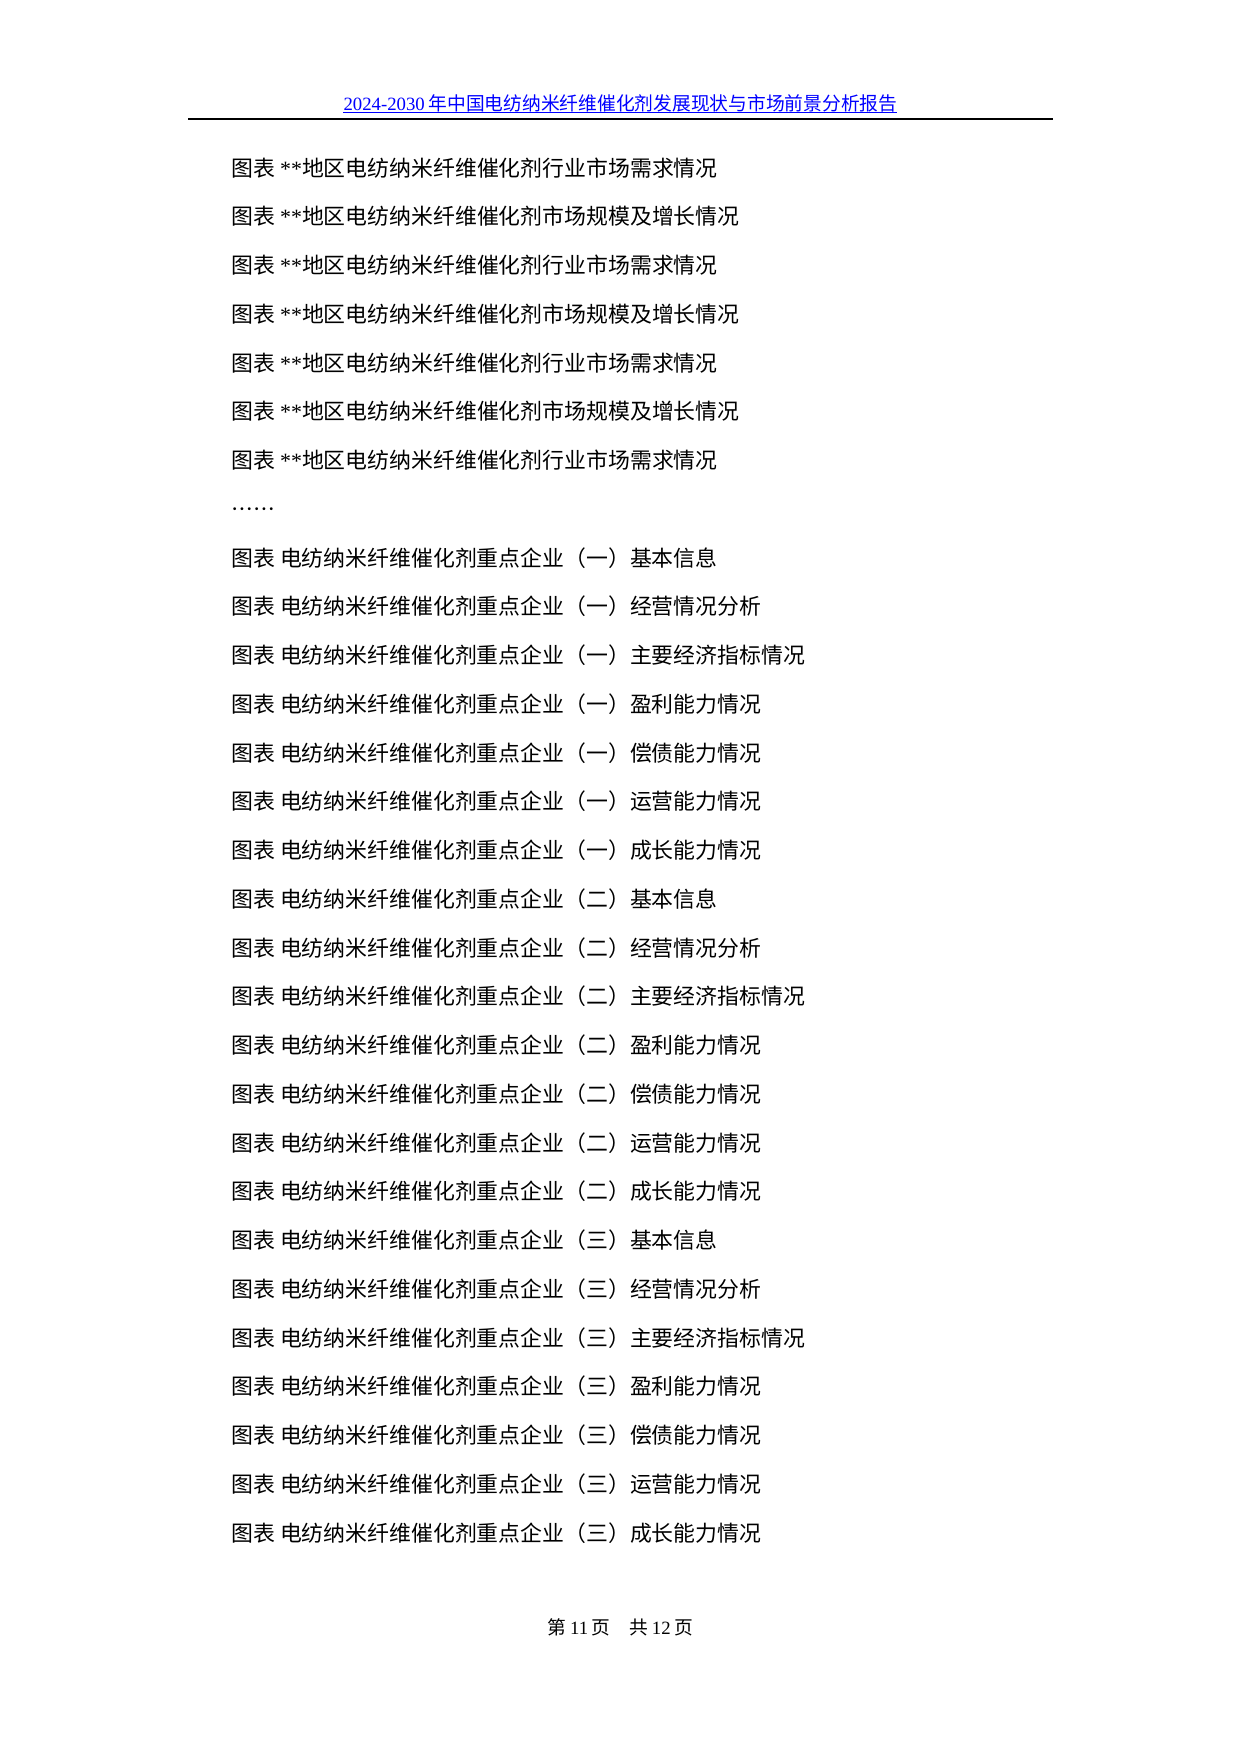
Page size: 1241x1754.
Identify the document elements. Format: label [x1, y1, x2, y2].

text [187, 150, 1053, 1548]
